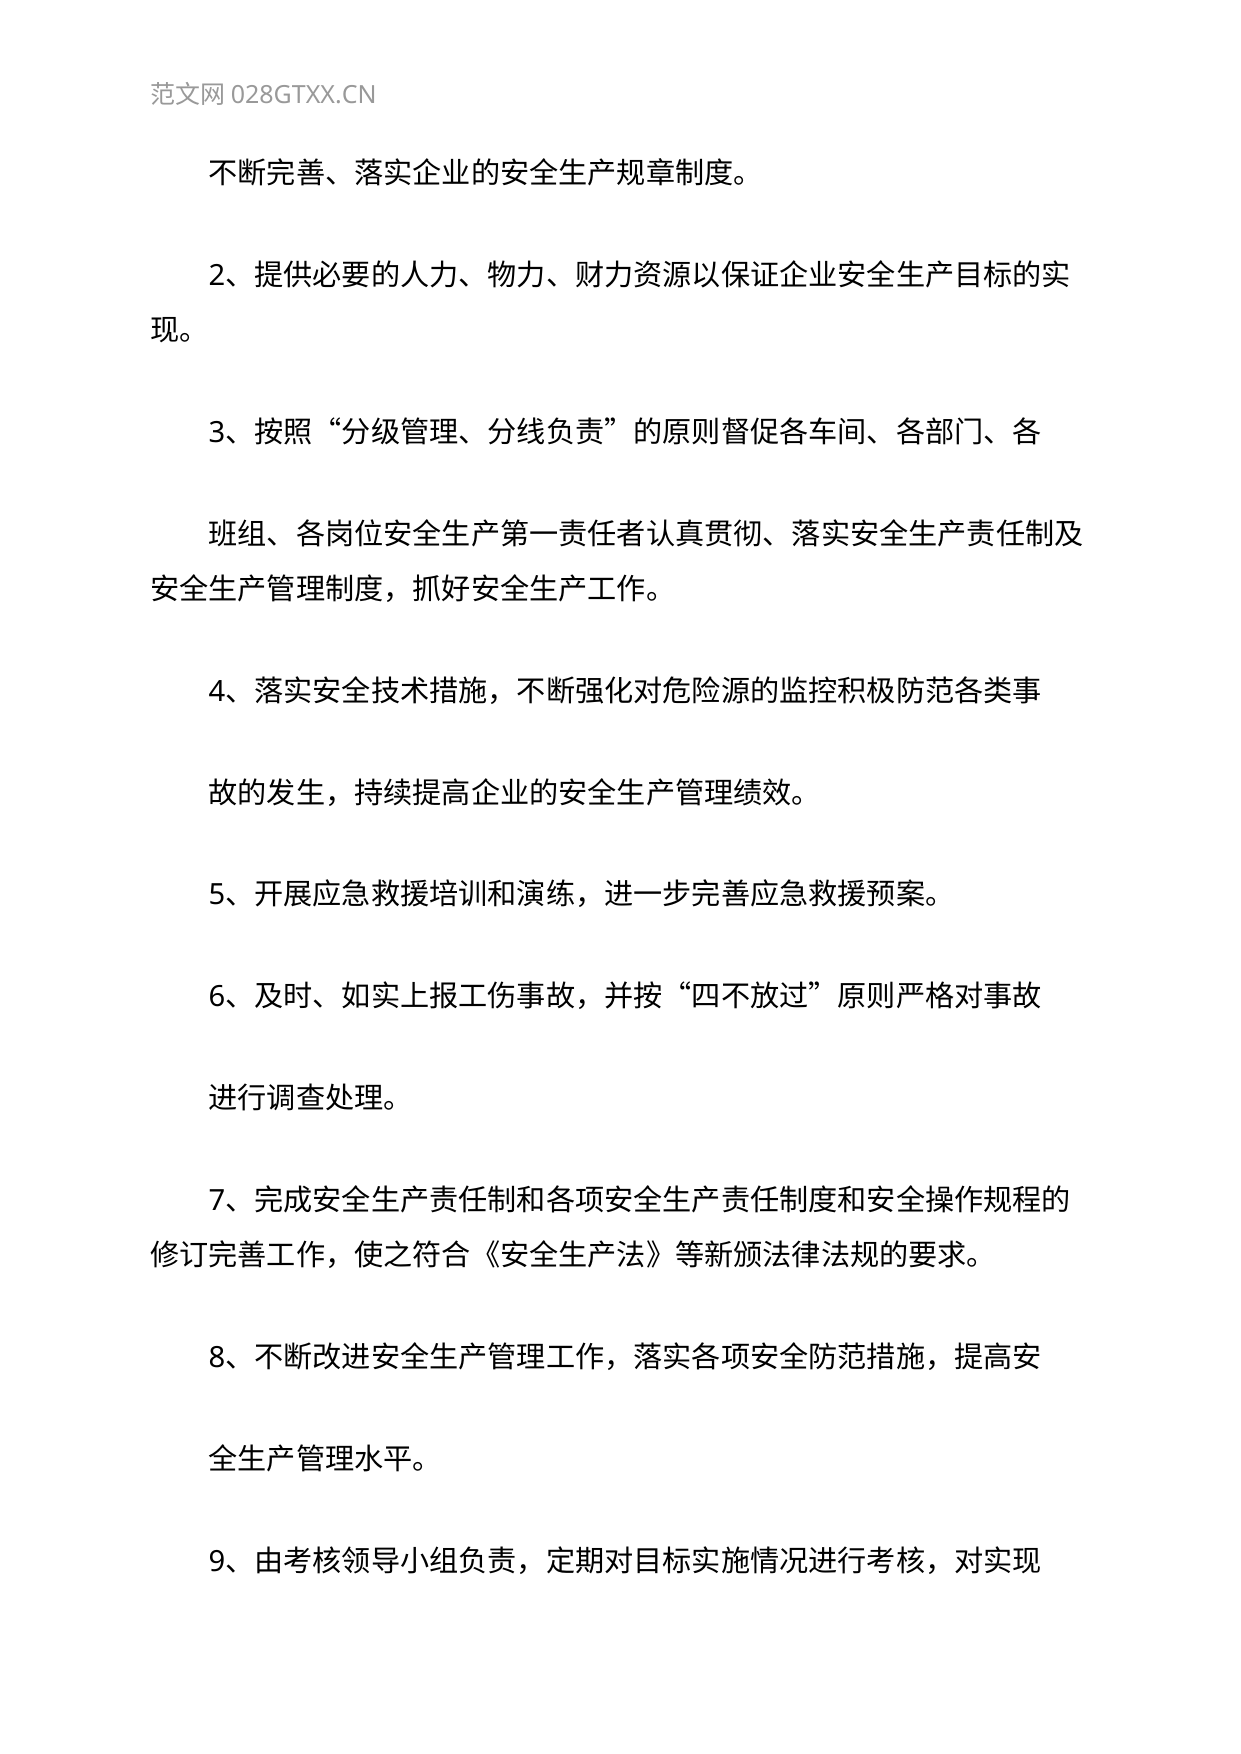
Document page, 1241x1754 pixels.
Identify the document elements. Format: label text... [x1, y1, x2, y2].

text 8、不断改进安全生产管理工作，落实各项安全防范措施，提高安 [150, 1333, 1090, 1376]
text 故的发生，持续提高企业的安全生产管理绩效。 [150, 769, 1090, 811]
text 班组、各岗位安全生产第一责任者认真贯彻、落实安全生产责任制及安全生产管理制度，抓好安全生产工作。 [150, 511, 1090, 608]
text 9、由考核领导小组负责，定期对目标实施情况进行考核，对实现 [150, 1537, 1090, 1579]
text 进行调查处理。 [150, 1075, 1090, 1117]
text 3、按照“分级管理、分线负责”的原则督促各车间、各部门、各 [150, 408, 1090, 451]
text 全生产管理水平。 [150, 1435, 1090, 1478]
text 不断完善、落实企业的安全生产规章制度。 [150, 150, 1090, 192]
text 2、提供必要的人力、物力、财力资源以保证企业安全生产目标的实现。 [150, 252, 1090, 349]
text 6、及时、如实上报工伤事故，并按“四不放过”原则严格对事故 [150, 973, 1090, 1015]
text 5、开展应急救援培训和演练，进一步完善应急救援预案。 [150, 871, 1090, 913]
text 7、完成安全生产责任制和各项安全生产责任制度和安全操作规程的修订完善工作，使之符合《安全生产法》等新颁法律法规的要求。 [150, 1177, 1090, 1274]
text 4、落实安全技术措施，不断强化对危险源的监控积极防范各类事 [150, 667, 1090, 709]
